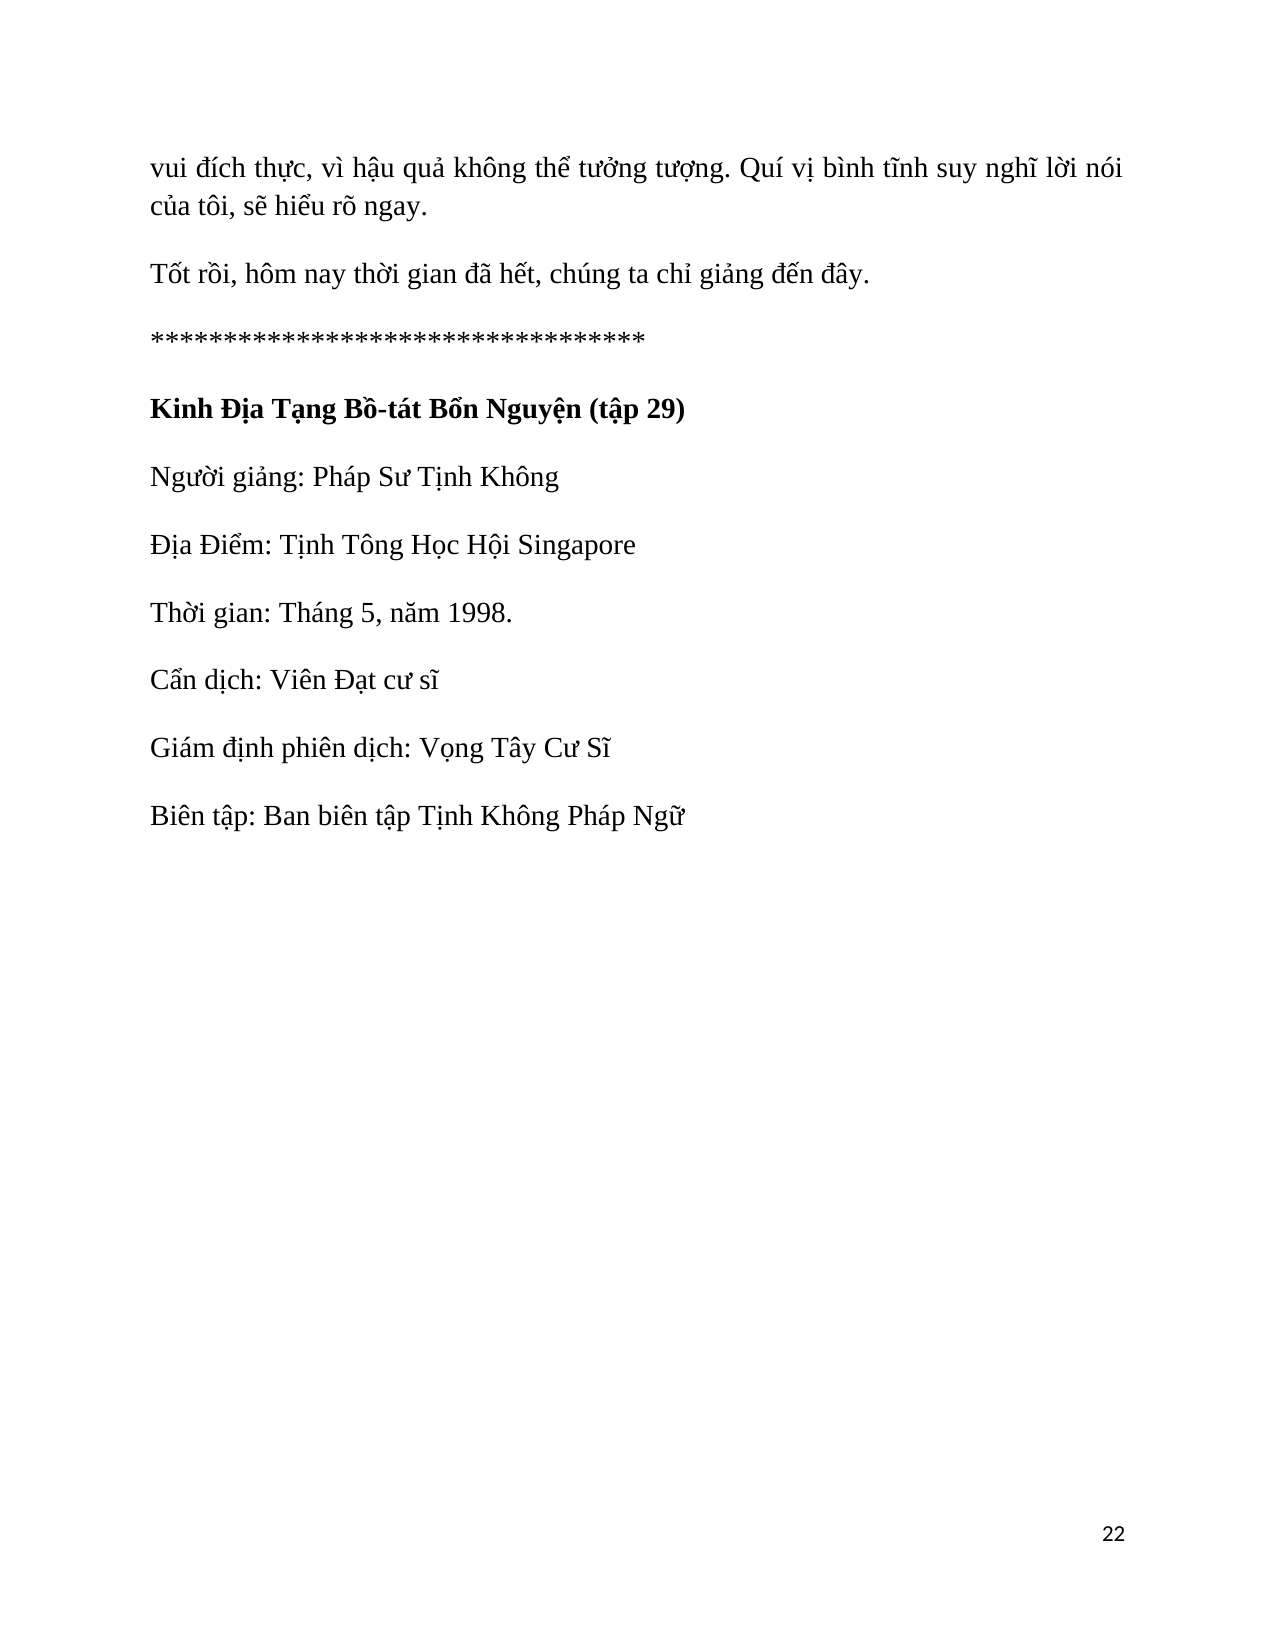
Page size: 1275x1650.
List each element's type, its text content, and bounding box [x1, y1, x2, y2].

text Người giảng: Pháp Sư Tịnh Không [150, 459, 1125, 493]
text Giám định phiên dịch: Vọng Tây Cư Sĩ [150, 730, 1125, 764]
text Cẩn dịch: Viên Đạt cư sĩ [150, 662, 1125, 696]
text Biên tập: Ban biên tập Tịnh Không Pháp Ngữ [150, 798, 1125, 831]
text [150, 150, 1125, 222]
text ********************************** [150, 324, 1125, 357]
text Kinh Địa Tạng Bồ-tát Bổn Nguyện (tập 29) [150, 392, 1125, 425]
text Thời gian: Tháng 5, năm 1998. [150, 595, 1125, 628]
text Địa Điểm: Tịnh Tông Học Hội Singapore [150, 527, 1125, 561]
text , hôm nay thời gian đã hết, chúng ta chỉ giảng đến đây. [150, 256, 1125, 290]
